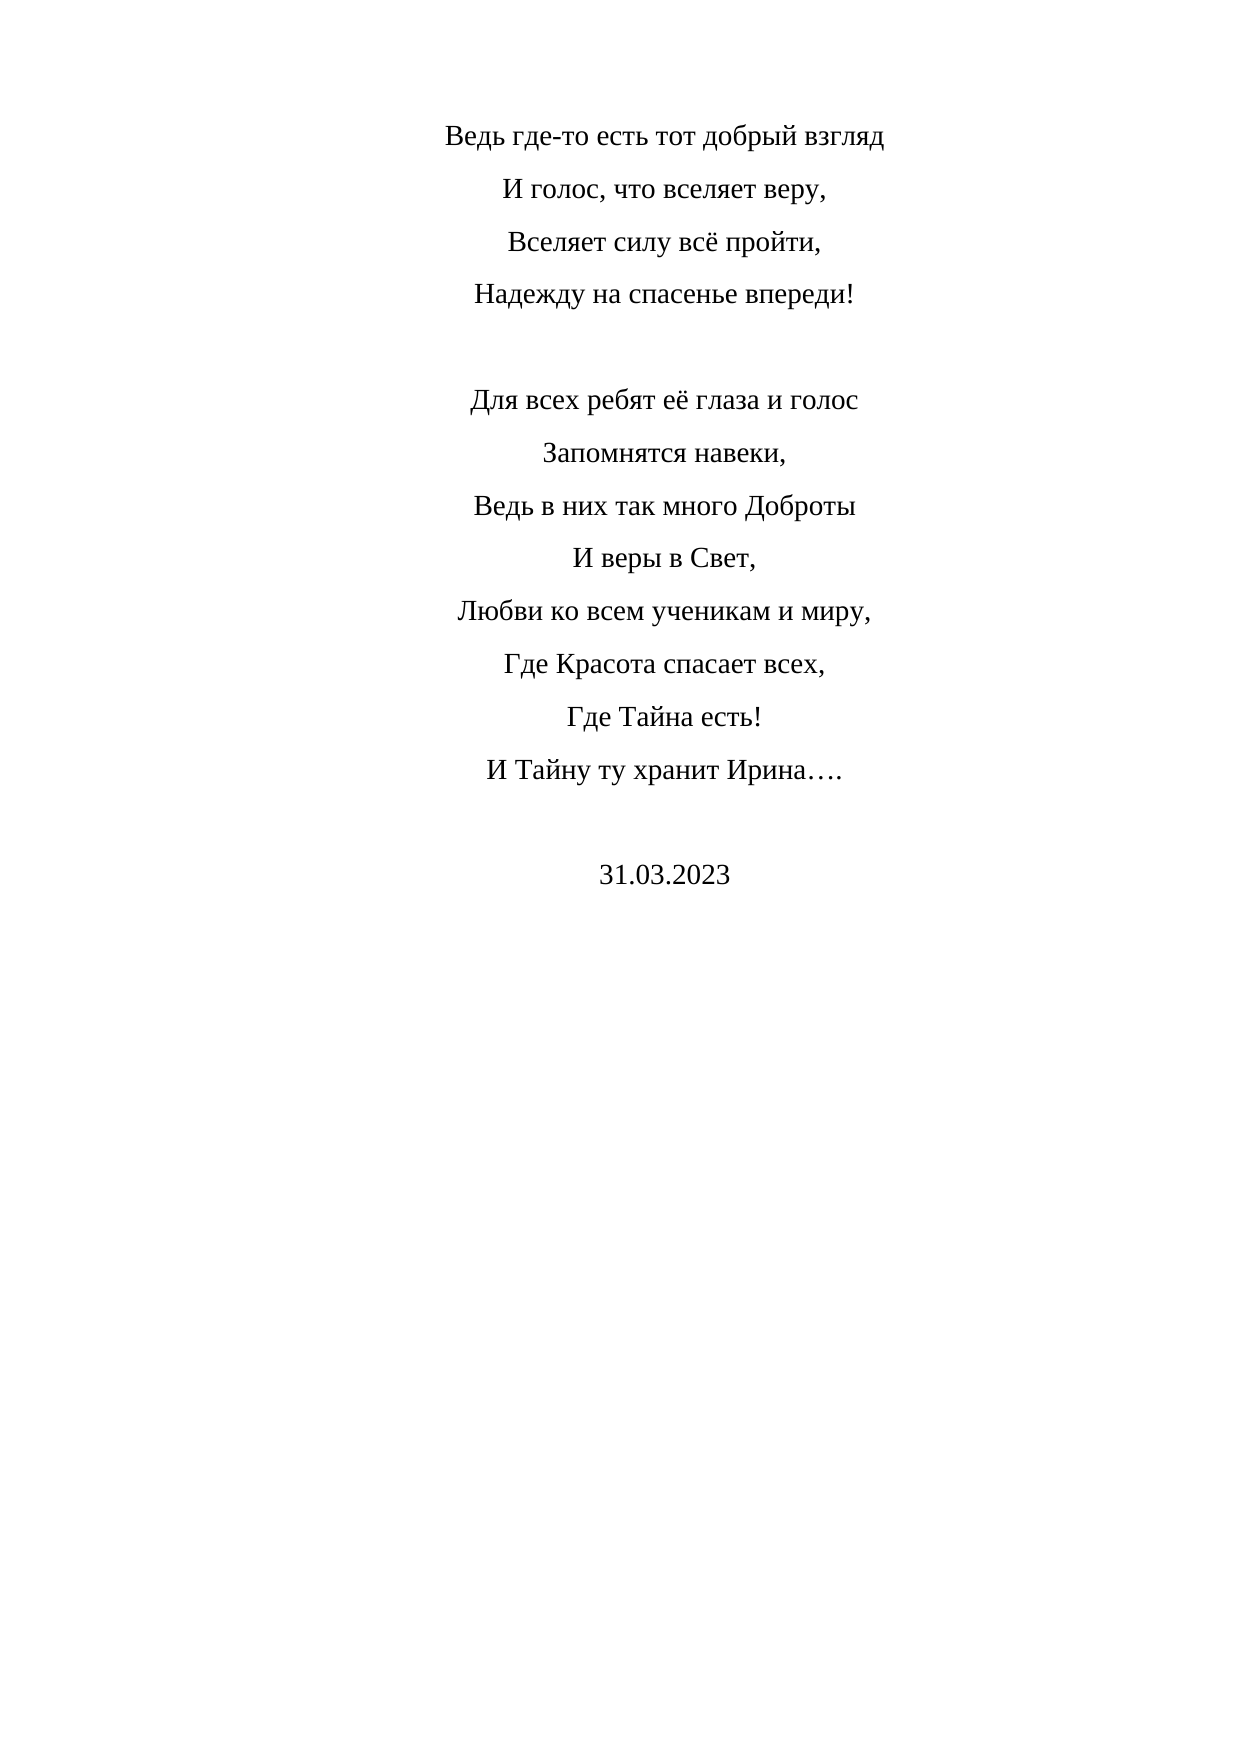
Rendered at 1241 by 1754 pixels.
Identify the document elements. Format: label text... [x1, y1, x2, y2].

text Вселяет силу всё пройти, [177, 224, 1152, 257]
text Ведь в них так много Доброты [177, 488, 1152, 521]
text Надежду на спасенье впереди! [177, 277, 1152, 310]
text 31.03.2023 [177, 857, 1152, 891]
text Где Красота спасает всех, [177, 646, 1152, 680]
text И Тайну ту хранит Ирина…. [177, 752, 1152, 785]
text И голос, что вселяет веру, [177, 171, 1152, 204]
text Любви ко всем ученикам и миру, [177, 593, 1152, 627]
text Для всех ребят её глаза и голос [177, 382, 1152, 416]
text Запомнятся навеки, [177, 435, 1152, 468]
text И веры в Свет, [177, 541, 1152, 574]
text Ведь где-то есть тот добрый взгляд [177, 118, 1152, 152]
text Где Тайна есть! [177, 699, 1152, 733]
